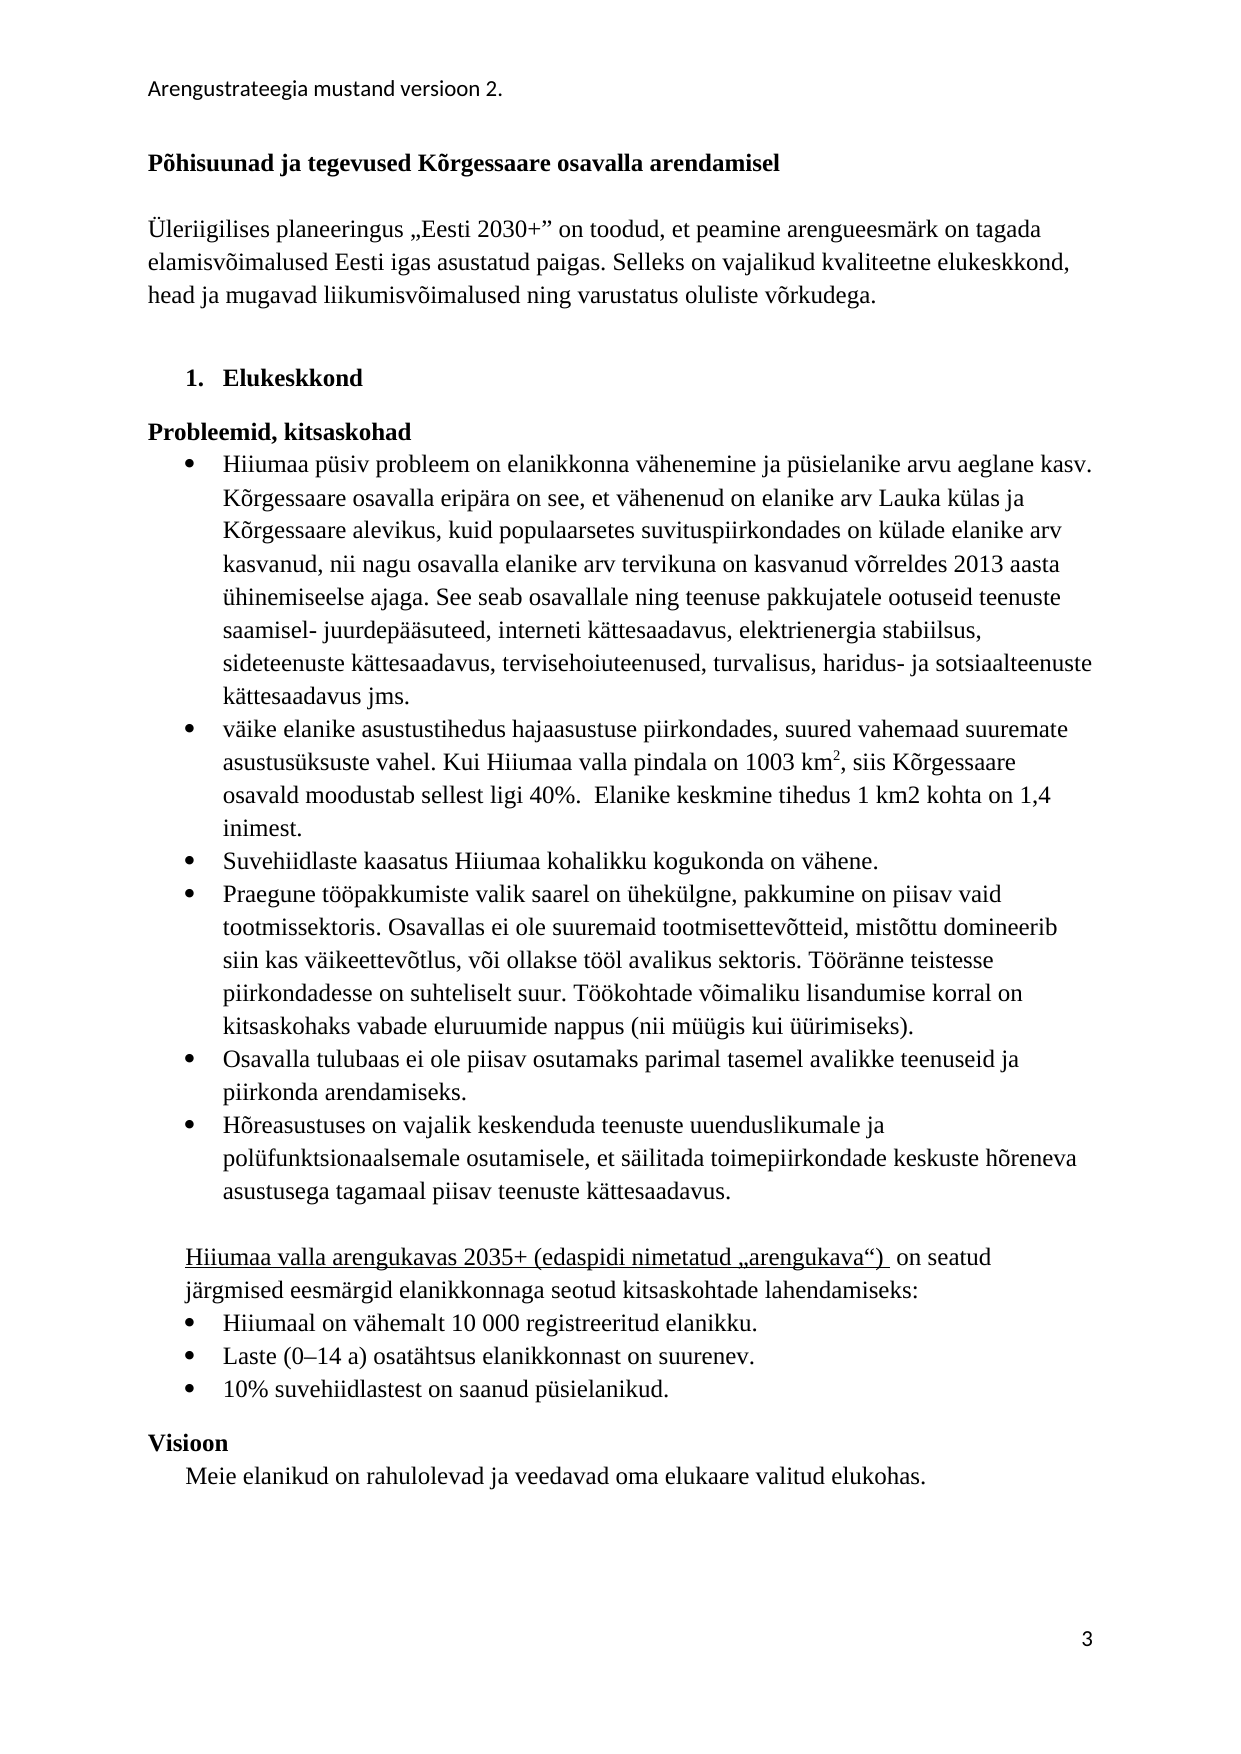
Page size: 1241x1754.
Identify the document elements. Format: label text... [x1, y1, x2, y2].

list Suvehiidlaste kaasatus Hiiumaa kohalikku kogukonda on vähene. [185, 846, 1093, 874]
subtitle Elukeskkond [185, 363, 1093, 391]
list 10% suvehiidlastest on saanud püsielanikud. [185, 1374, 1093, 1403]
list Hiiumaal on vähemalt 10 000 registreeritud elanikku. [185, 1308, 1093, 1337]
text Hiiumaa valla arengukavas 2035+ (edaspidi nimetatud „arengukava“) on seatud järgmised eesmärgid elanikkonnaga seotud kitsaskohtade lahendamiseks: [185, 1242, 1093, 1304]
subtitle Visioon [148, 1428, 1093, 1457]
subtitle Probleemid, kitsaskohad [148, 417, 1093, 445]
text Üleriigilises planeeringus „Eesti 2030+” on toodud, et peamine arengueesmärk on tagada elamisvõimalused Eesti igas asustatud paigas. Selleks on vajalikud kvaliteetne elukeskkond, head ja mugavad liikumisvõimalused ning varustatus oluliste võrkudega. [148, 214, 1093, 308]
list Hiiumaa püsiv probleem on elanikkonna vähenemine ja püsielanike arvu aeglane kasv. Kõrgessaare osavalla eripära on see, et vähenenud on elanike arv Lauka külas ja Kõrgessaare alevikus, kuid populaarsetes suvituspiirkondades on külade elanike arv kasvanud, nii nagu osavalla elanike arv tervikuna on kasvanud võrreldes 2013 aasta ühinemiseelse ajaga. See seab osavallale ning teenuse pakkujatele ootuseid teenuste saamisel- juurdepääsuteed, interneti kättesaadavus, elektrienergia stabiilsus, sideteenuste kättesaadavus, tervisehoiuteenused, turvalisus, haridus- ja sotsiaalteenuste kättesaadavus jms. [185, 449, 1093, 709]
subtitle Põhisuunad ja tegevused Kõrgessaare osavalla arendamisel [148, 148, 1093, 176]
text Meie elanikud on rahulolevad ja veedavad oma elukaare valitud elukohas. [185, 1461, 1093, 1490]
list Praegune tööpakkumiste valik saarel on ühekülgne, pakkumine on piisav vaid tootmissektoris. Osavallas ei ole suuremaid tootmisettevõtteid, mistõttu domineerib siin kas väikeettevõtlus, või ollakse tööl avalikus sektoris. Tööränne teistesse piirkondadesse on suhteliselt suur. Töökohtade võimaliku lisandumise korral on kitsaskohaks vabade eluruumide nappus (nii müügis kui üürimiseks). [185, 879, 1093, 1040]
list Laste (0–14 a) osatähtsus elanikkonnast on suurenev. [185, 1341, 1093, 1370]
list Osavalla tulubaas ei ole piisav osutamaks parimal tasemel avalikke teenuseid ja piirkonda arendamiseks. [185, 1044, 1093, 1106]
list Hõreasustuses on vajalik keskenduda teenuste uuenduslikumale ja polüfunktsionaalsemale osutamisele, et säilitada toimepiirkondade keskuste hõreneva asustusega tagamaal piisav teenuste kättesaadavus. [185, 1110, 1093, 1205]
list väike elanike asustustihedus hajaasustuse piirkondades, suured vahemaad suuremate asustusüksuste vahel. Kui Hiiumaa valla pindala on 1003 km2, siis Kõrgessaare osavald moodustab sellest ligi 40%. Elanike keskmine tihedus 1 km2 kohta on 1,4 inimest. [185, 714, 1093, 842]
